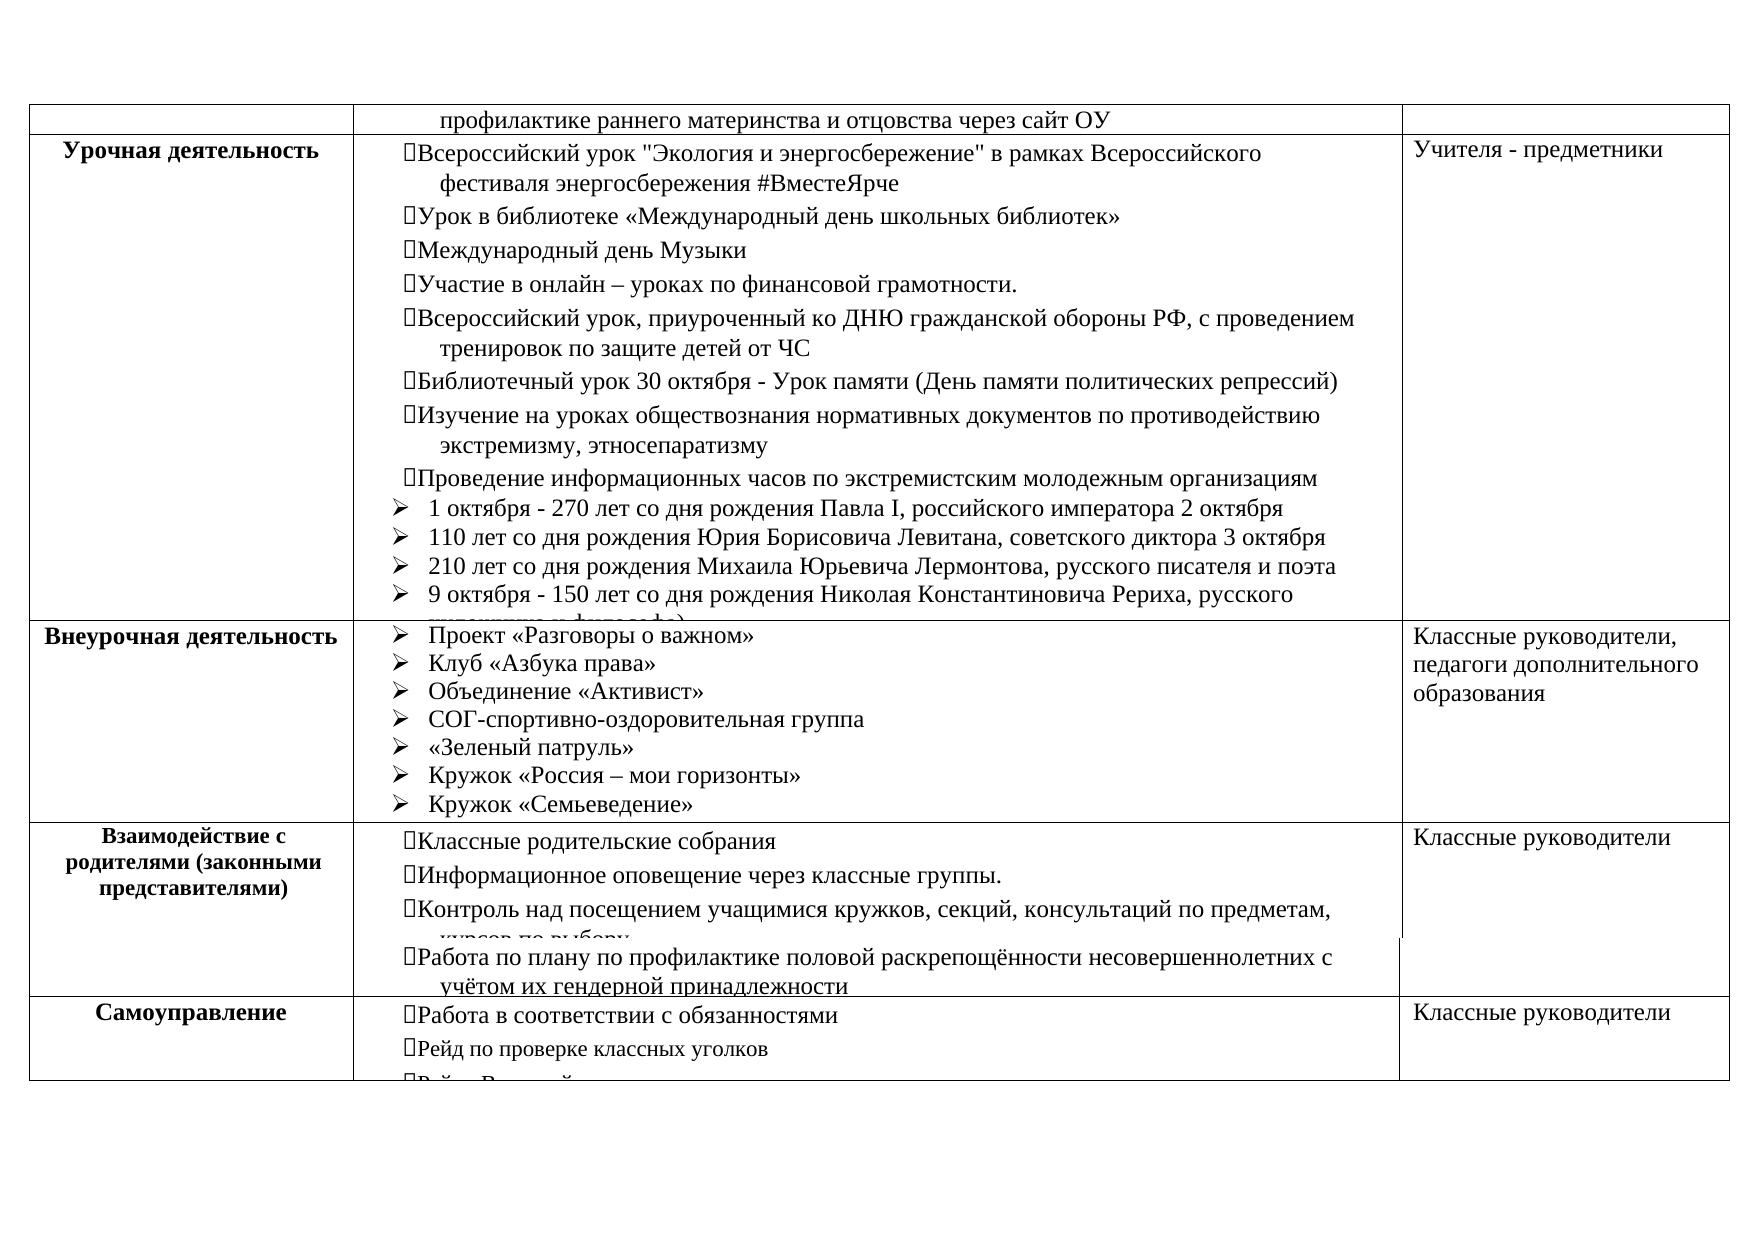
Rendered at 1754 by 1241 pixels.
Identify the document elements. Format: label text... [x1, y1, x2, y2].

table_cell Учителя - предметники [1403, 135, 1729, 620]
table_cell Работа в соответствии с обязанностями Рейд по проверке классных уголков Рейд «Внешний вид» [354, 997, 1399, 1080]
table_cell Классные руководители [1403, 823, 1729, 937]
table_cell Взаимодействие с родителями (законными представителями) [30, 823, 353, 996]
table_cell Классные родительские собрания Информационное оповещение через классные группы. Контроль над посещением учащимися кружков, секций, консультаций по предметам, курсов по выбору. [354, 823, 1402, 937]
table_cell Работа по плану по профилактике половой раскрепощённости несовершеннолетних с учётом их гендерной принадлежности [354, 938, 1399, 996]
table_cell Всероссийский урок "Экология и энергосбережение" в рамках Всероссийского фестиваля энергосбережения #ВместеЯрче Урок в библиотеке «Международный день школьных библиотек» Международный день Музыки Участие в онлайн – уроках по финансовой грамотности. Всероссийский урок, приуроченный ко ДНЮ гражданской обороны РФ, с проведением тренировок по защите детей от ЧС Библиотечный урок 30 октября - Урок памяти (День памяти политических репрессий) Изучение на уроках обществознания нормативных документов по противодействию экстремизму, этносепаратизму Проведение информационных часов по экстремистским молодежным организациям 1 октября - 270 лет со дня рождения Павла I, российского императора 2 октября 110 лет со дня рождения Юрия Борисовича Левитана, советского диктора 3 октября 210 лет со дня рождения Михаила Юрьевича Лермонтова, русского писателя и поэта 9 октября - 150 лет со дня рождения Николая Константиновича Рериха, русского художника и философа) [354, 135, 1402, 620]
table_cell Урочная деятельность [30, 135, 353, 620]
table_cell Самоуправление [30, 997, 353, 1080]
table_cell Классные руководители [1400, 997, 1729, 1080]
table_cell Классные руководители, педагоги дополнительного образования [1403, 621, 1729, 821]
table_header [30, 105, 353, 134]
table_cell Проект «Разговоры о важном» Клуб «Азбука права» Объединение «Активист» СОГ-спортивно-оздоровительная группа «Зеленый патруль» Кружок «Россия – мои горизонты» Кружок «Семьеведение» [354, 621, 1402, 821]
table_cell Внеурочная деятельность [30, 621, 353, 821]
table_cell [1400, 938, 1729, 996]
table_header профилактике раннего материнства и отцовства через сайт ОУ [354, 105, 1402, 134]
table_header [1403, 105, 1729, 134]
